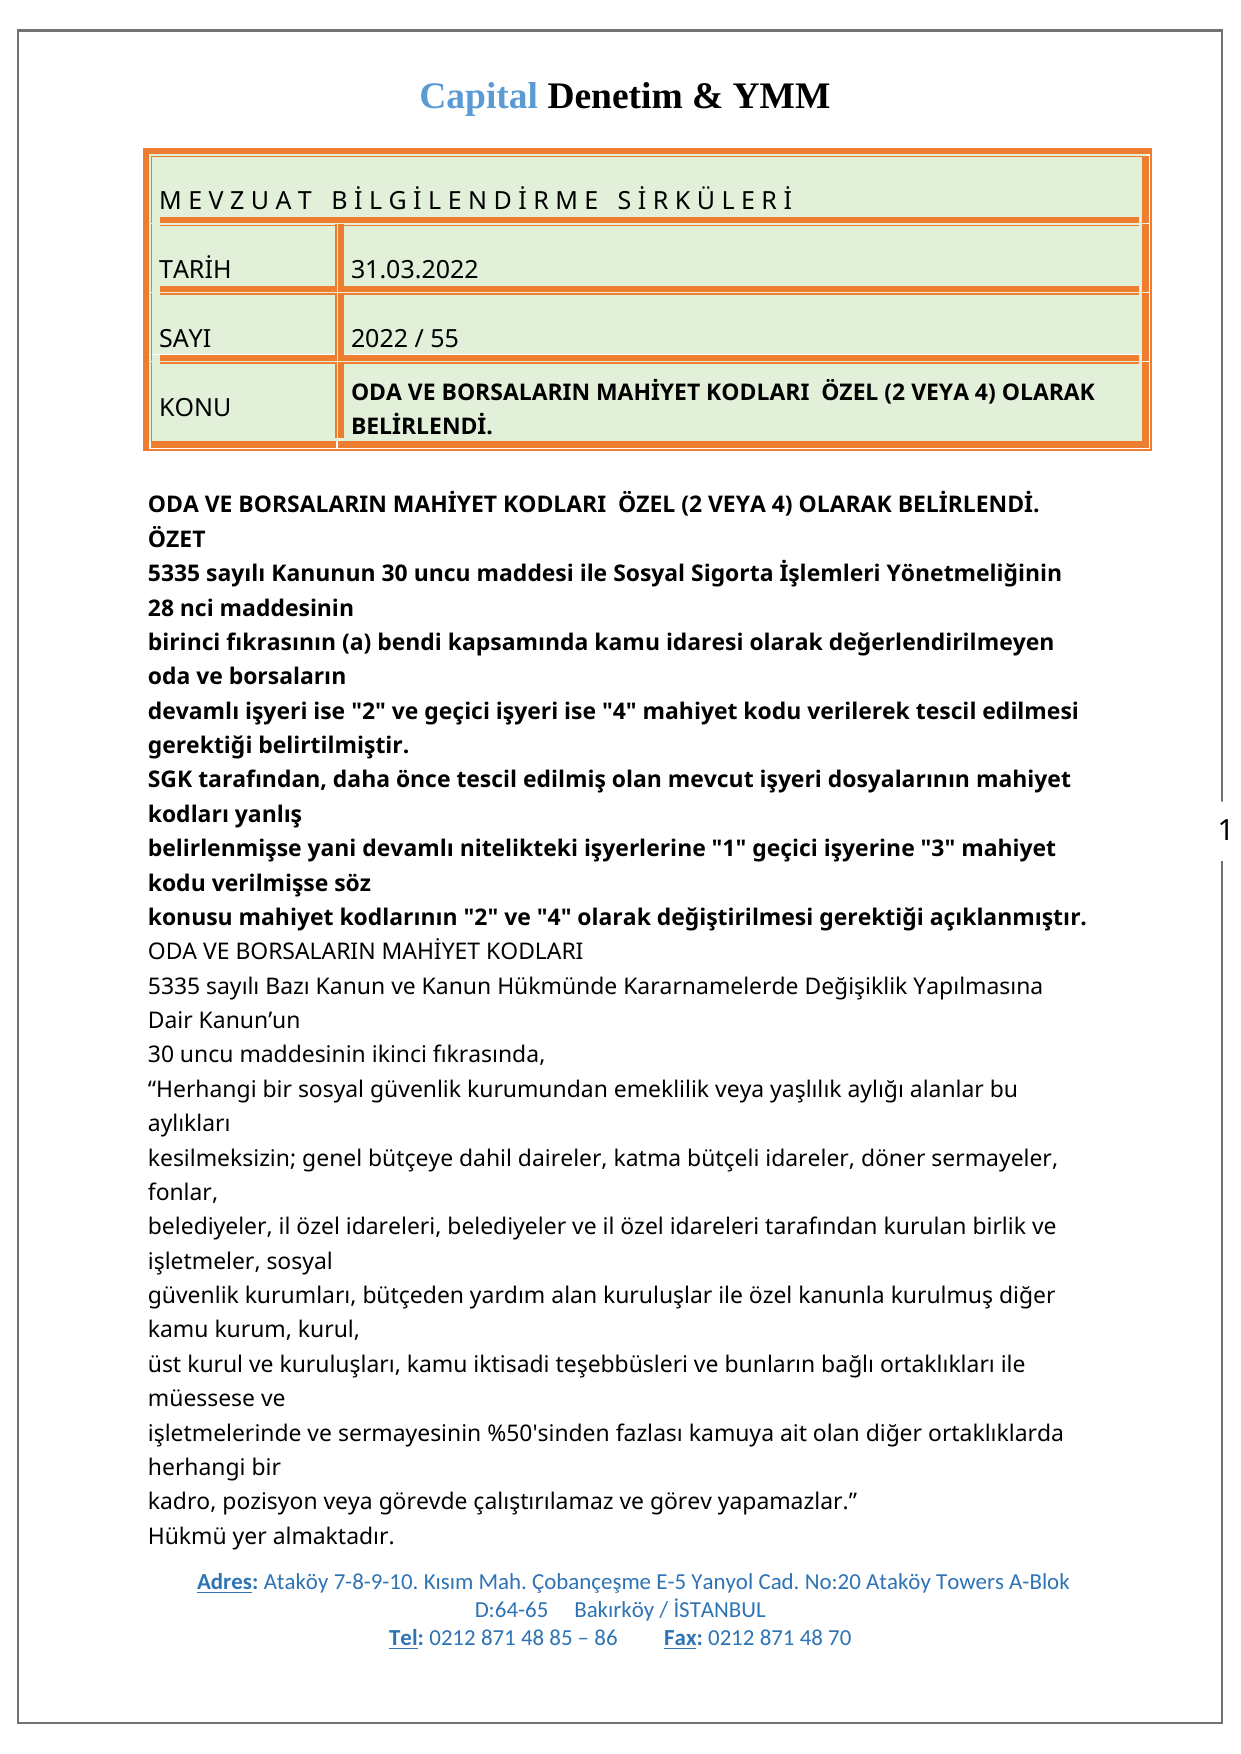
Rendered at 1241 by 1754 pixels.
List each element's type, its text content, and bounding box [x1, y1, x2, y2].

table_cell 2022 / 55 [340, 286, 1147, 354]
text kadro, pozisyon veya görevde çalıştırılamaz ve görev yapamazlar.” [148, 1482, 1093, 1516]
text işletmelerinde ve sermayesinin %50'sinden fazlası kamuya ait olan diğer ortaklıklarda herhangi bir [148, 1413, 1093, 1482]
text kesilmeksizin; genel bütçeye dahil daireler, katma bütçeli idareler, döner sermayeler, fonlar, [148, 1138, 1093, 1207]
text konusu mahiyet kodlarının "2" ve "4" olarak değiştirilmesi gerektiği açıklanmıştır. [148, 898, 1093, 932]
text belediyeler, il özel idareleri, belediyeler ve il özel idareleri tarafından kurulan birlik ve işletmeler, sosyal [148, 1207, 1093, 1276]
table_cell KONU [149, 355, 339, 441]
table_cell TARİH [149, 217, 339, 286]
text ODA VE BORSALARIN MAHİYET KODLARI ÖZEL (2 VEYA 4) OLARAK BELİRLENDİ. [148, 485, 1093, 519]
table_header M E V Z U A T B İ L G İ L E N D İ R M E S İ R K Ü L E R İ [152, 157, 1142, 217]
text Hükmü yer almaktadır. [148, 1516, 1093, 1551]
text 5335 sayılı Bazı Kanun ve Kanun Hükmünde Kararnamelerde Değişiklik Yapılmasına Dair Kanun’un [148, 966, 1093, 1035]
text 5335 sayılı Kanunun 30 uncu maddesi ile Sosyal Sigorta İşlemleri Yönetmeliğinin 28 nci maddesinin [148, 554, 1093, 623]
text üst kurul ve kuruluşları, kamu iktisadi teşebbüsleri ve bunların bağlı ortaklıkları ile müessese ve [148, 1344, 1093, 1413]
text birinci fıkrasının (a) bendi kapsamında kamu idaresi olarak değerlendirilmeyen oda ve borsaların [148, 623, 1093, 691]
text “Herhangi bir sosyal güvenlik kurumundan emeklilik veya yaşlılık aylığı alanlar bu aylıkları [148, 1069, 1093, 1138]
text SGK tarafından, daha önce tescil edilmiş olan mevcut işyeri dosyalarının mahiyet kodları yanlış [148, 760, 1093, 829]
text ÖZET [148, 519, 1093, 554]
table_cell 31.03.2022 [340, 217, 1147, 286]
table_cell ODA VE BORSALARIN MAHİYET KODLARI ÖZEL (2 VEYA 4) OLARAK BELİRLENDİ. [340, 355, 1147, 441]
text devamlı işyeri ise "2" ve geçici işyeri ise "4" mahiyet kodu verilerek tescil edilmesi gerektiği belirtilmiştir. [148, 691, 1093, 760]
table_cell SAYI [149, 286, 339, 354]
text 30 uncu maddesinin ikinci fıkrasında, [148, 1035, 1093, 1069]
text güvenlik kurumları, bütçeden yardım alan kuruluşlar ile özel kanunla kurulmuş diğer kamu kurum, kurul, [148, 1276, 1093, 1344]
text ODA VE BORSALARIN MAHİYET KODLARI [148, 932, 1093, 966]
text belirlenmişse yani devamlı nitelikteki işyerlerine "1" geçici işyerine "3" mahiyet kodu verilmişse söz [148, 829, 1093, 898]
